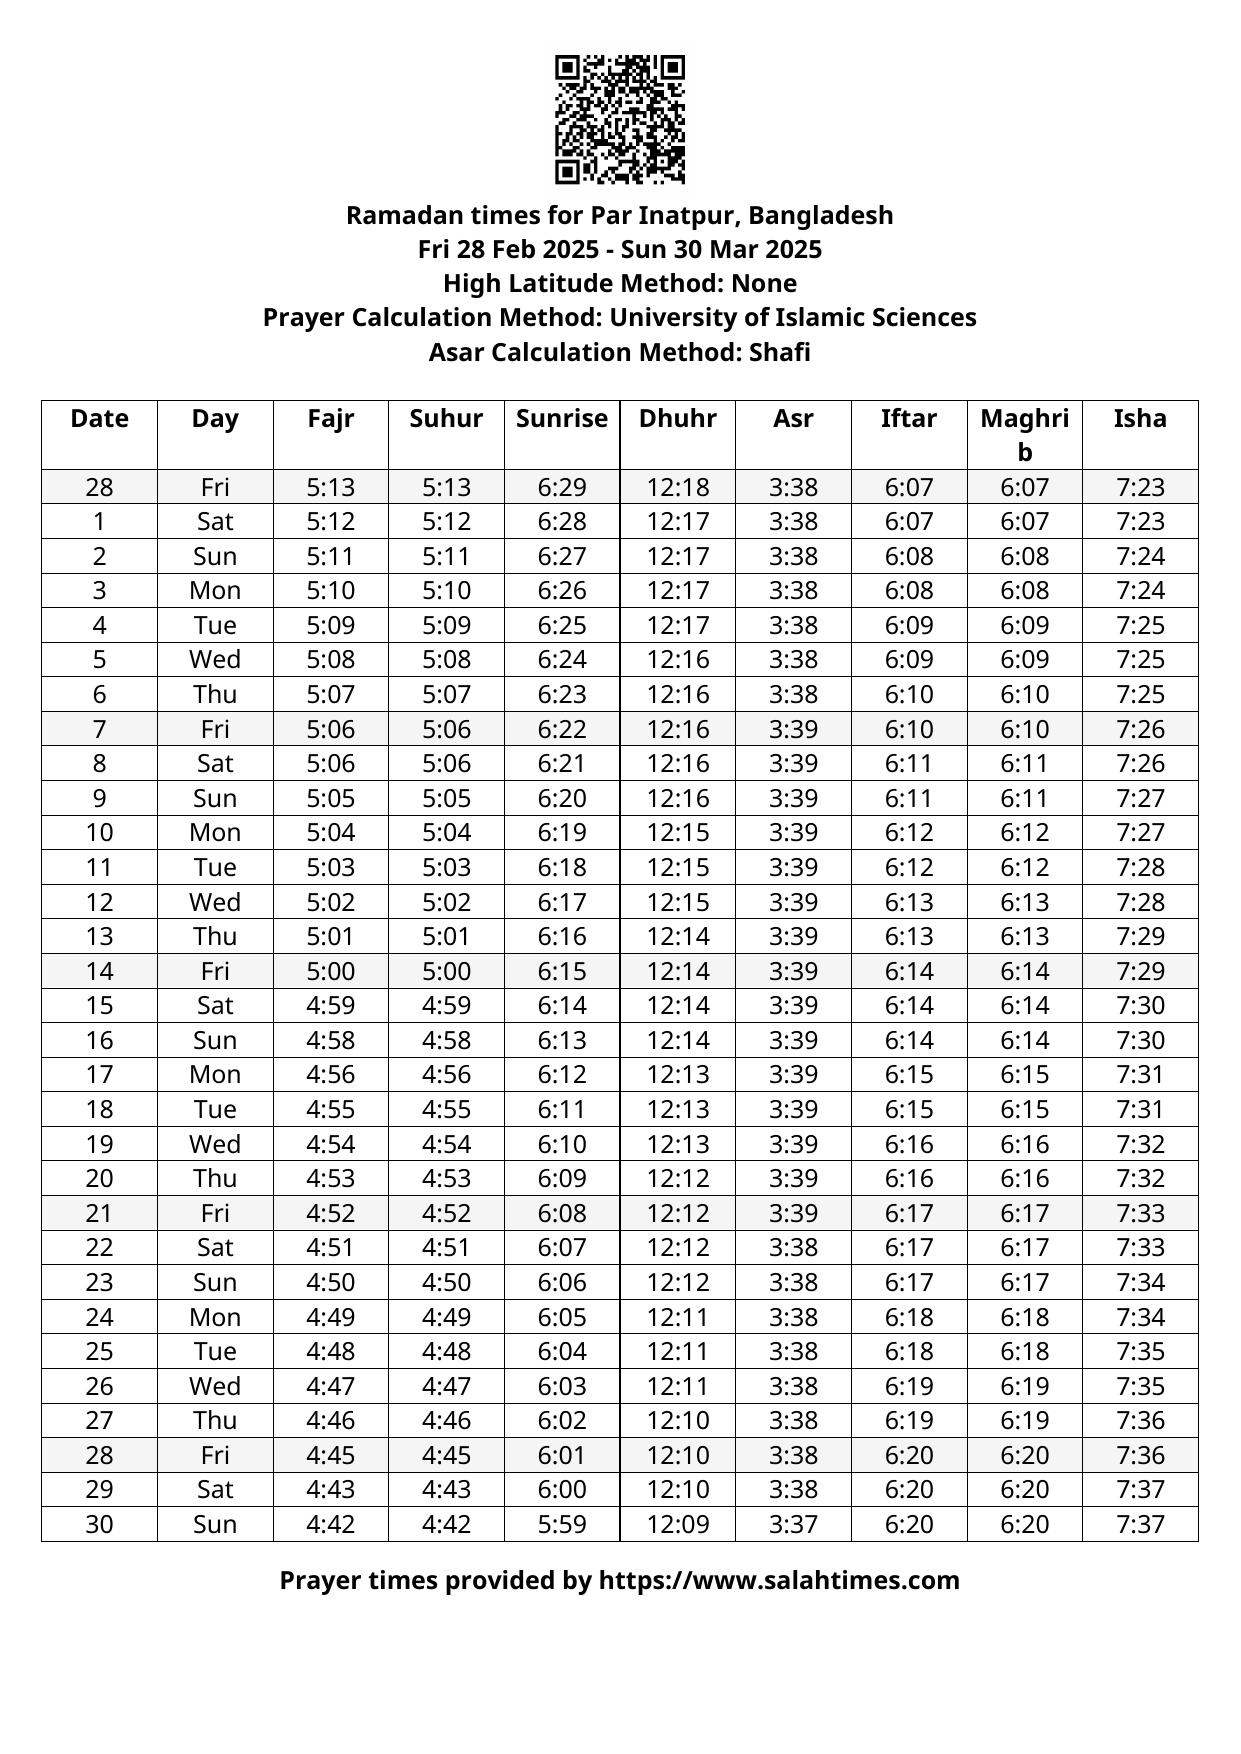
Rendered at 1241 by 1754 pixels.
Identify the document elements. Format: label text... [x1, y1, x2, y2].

table_cell 5:12 [274, 504, 388, 538]
table_cell Wed [158, 1127, 273, 1160]
table_cell 3:39 [736, 1023, 851, 1057]
table_cell 5:04 [274, 816, 388, 849]
table_cell 4:49 [389, 1300, 504, 1333]
table_cell 7:37 [1083, 1507, 1198, 1541]
table_cell 6:17 [505, 885, 619, 918]
table_cell 12:12 [621, 1231, 735, 1264]
text Fri 28 Feb 2025 - Sun 30 Mar 2025 [42, 232, 1198, 266]
table_cell Sun [158, 781, 273, 814]
table_cell 4:59 [274, 989, 388, 1022]
table_cell 6:20 [968, 1507, 1082, 1541]
table_cell 6:12 [505, 1058, 619, 1091]
table_cell Tue [158, 850, 273, 884]
table_cell 7:23 [1083, 504, 1198, 538]
table_cell 12:10 [621, 1404, 735, 1437]
table_cell 4:52 [274, 1196, 388, 1229]
table_cell 3:39 [736, 712, 851, 745]
table_cell 12:11 [621, 1369, 735, 1402]
table_cell 6:10 [505, 1127, 619, 1160]
table_cell Wed [158, 885, 273, 918]
table_cell 1 [42, 504, 157, 538]
table_cell 12:14 [621, 954, 735, 987]
table_cell 27 [42, 1404, 157, 1437]
table_cell 6:15 [968, 1058, 1082, 1091]
table_cell 6:12 [852, 816, 967, 849]
table_cell 5:00 [274, 954, 388, 987]
table_cell 6:16 [852, 1161, 967, 1195]
table_cell 4:48 [274, 1334, 388, 1368]
table_cell 26 [42, 1369, 157, 1402]
table_cell 20 [42, 1161, 157, 1195]
table_cell 18 [42, 1092, 157, 1126]
table_cell 6:03 [505, 1369, 619, 1402]
table_cell 3:39 [736, 781, 851, 814]
table_cell 5:02 [274, 885, 388, 918]
table_cell 12:16 [621, 643, 735, 676]
table_cell 6:28 [505, 504, 619, 538]
table_cell 12:13 [621, 1058, 735, 1091]
table_cell 3:38 [736, 574, 851, 607]
table_cell 5:06 [274, 746, 388, 780]
table_cell 6:17 [968, 1265, 1082, 1299]
table_cell 6:18 [852, 1334, 967, 1368]
table_cell 6:13 [968, 885, 1082, 918]
table_cell 3:38 [736, 643, 851, 676]
table_cell 6:15 [852, 1092, 967, 1126]
table_cell 5:03 [274, 850, 388, 884]
table_cell 7:29 [1083, 954, 1198, 987]
table_cell 7:32 [1083, 1127, 1198, 1160]
table_cell 7:23 [1083, 470, 1198, 503]
table_cell 3:38 [736, 1369, 851, 1402]
table_header Day [158, 401, 273, 469]
table_cell 6:06 [505, 1265, 619, 1299]
table_cell 7:29 [1083, 919, 1198, 953]
table_cell 6:15 [968, 1092, 1082, 1126]
table_cell 6:19 [852, 1404, 967, 1437]
table_cell Sat [158, 1473, 273, 1506]
table_cell Tue [158, 608, 273, 642]
table_cell 4:47 [274, 1369, 388, 1402]
table_cell 14 [42, 954, 157, 987]
table_cell 6:16 [968, 1127, 1082, 1160]
table_cell 6:10 [852, 677, 967, 711]
table_cell 6:11 [505, 1092, 619, 1126]
table_cell 5:06 [389, 746, 504, 780]
table_cell 3:38 [736, 1265, 851, 1299]
table_cell 6:25 [505, 608, 619, 642]
table_cell 4:58 [389, 1023, 504, 1057]
table_cell 3:38 [736, 1438, 851, 1472]
table_cell 7:31 [1083, 1092, 1198, 1126]
table_cell 6:09 [852, 608, 967, 642]
table_cell 6:01 [505, 1438, 619, 1472]
table_cell 12:12 [621, 1196, 735, 1229]
table_cell 7:24 [1083, 539, 1198, 572]
table_cell 12:16 [621, 677, 735, 711]
table_cell 7:24 [1083, 574, 1198, 607]
table_cell 6:12 [968, 850, 1082, 884]
table_cell 7:37 [1083, 1473, 1198, 1506]
table_cell Thu [158, 1161, 273, 1195]
table_cell 7:27 [1083, 816, 1198, 849]
table_cell 6:15 [505, 954, 619, 987]
table_cell 3:39 [736, 954, 851, 987]
table_cell 7:27 [1083, 781, 1198, 814]
table_cell 3:39 [736, 1058, 851, 1091]
table_cell 6:09 [505, 1161, 619, 1195]
table_cell 3:39 [736, 850, 851, 884]
table_cell 6:08 [852, 574, 967, 607]
table_cell 6:24 [505, 643, 619, 676]
table_cell 5:59 [505, 1507, 619, 1541]
table_cell Wed [158, 1369, 273, 1402]
table_cell 24 [42, 1300, 157, 1333]
table_cell 6:16 [968, 1161, 1082, 1195]
table_cell 6:18 [505, 850, 619, 884]
table_cell 12:10 [621, 1438, 735, 1472]
table_cell 5:10 [274, 574, 388, 607]
table_cell 3:38 [736, 470, 851, 503]
table_cell 4:55 [389, 1092, 504, 1126]
table_cell 6:17 [852, 1265, 967, 1299]
table_cell 15 [42, 989, 157, 1022]
table_cell Wed [158, 643, 273, 676]
table_cell Fri [158, 954, 273, 987]
table_cell 6:11 [968, 746, 1082, 780]
table_cell 12:16 [621, 781, 735, 814]
table_cell 6:13 [852, 919, 967, 953]
table_cell 5:06 [389, 712, 504, 745]
table_cell 4:43 [274, 1473, 388, 1506]
table_cell Mon [158, 1300, 273, 1333]
table_cell 7 [42, 712, 157, 745]
table_cell 12:14 [621, 1023, 735, 1057]
table_cell 6:11 [968, 781, 1082, 814]
table_cell 7:25 [1083, 677, 1198, 711]
table_cell 3:39 [736, 1092, 851, 1126]
table_cell 5:12 [389, 504, 504, 538]
table_cell 3:38 [736, 504, 851, 538]
table_cell 3:38 [736, 1473, 851, 1506]
table_cell 6:19 [505, 816, 619, 849]
table_cell 6:02 [505, 1404, 619, 1437]
table_cell Sat [158, 746, 273, 780]
table_cell 6 [42, 677, 157, 711]
table_cell 5:05 [389, 781, 504, 814]
table_cell 5:11 [274, 539, 388, 572]
table_cell 3:39 [736, 885, 851, 918]
text High Latitude Method: None [42, 266, 1198, 300]
table_cell 5:08 [274, 643, 388, 676]
table_cell 4:49 [274, 1300, 388, 1333]
table_cell 9 [42, 781, 157, 814]
table_cell 23 [42, 1265, 157, 1299]
table_cell 4:42 [274, 1507, 388, 1541]
table_cell 7:25 [1083, 608, 1198, 642]
table_cell 6:27 [505, 539, 619, 572]
table_cell 6:04 [505, 1334, 619, 1368]
table_cell Sun [158, 539, 273, 572]
table_cell 3:39 [736, 816, 851, 849]
table_cell 6:14 [968, 989, 1082, 1022]
table_cell 6:14 [852, 1023, 967, 1057]
table_cell 4:50 [389, 1265, 504, 1299]
table_cell Mon [158, 574, 273, 607]
table_cell 3:37 [736, 1507, 851, 1541]
table_cell 5:09 [389, 608, 504, 642]
table_cell 6:23 [505, 677, 619, 711]
table_cell 6:11 [852, 746, 967, 780]
table_cell Sun [158, 1023, 273, 1057]
table_cell 6:11 [852, 781, 967, 814]
table_cell 6:22 [505, 712, 619, 745]
table_cell 21 [42, 1196, 157, 1229]
table_cell 7:33 [1083, 1231, 1198, 1264]
table_cell 4:59 [389, 989, 504, 1022]
table_cell 5:02 [389, 885, 504, 918]
table_cell 12:14 [621, 989, 735, 1022]
table_header Asr [736, 401, 851, 469]
table_cell 4:43 [389, 1473, 504, 1506]
table_cell 6:09 [968, 608, 1082, 642]
table_cell 5:01 [274, 919, 388, 953]
table_cell 4:56 [389, 1058, 504, 1091]
table_cell 12:15 [621, 850, 735, 884]
table_cell 6:20 [852, 1438, 967, 1472]
table_cell 17 [42, 1058, 157, 1091]
table_cell 12:13 [621, 1092, 735, 1126]
table_cell 3:39 [736, 919, 851, 953]
table_cell 5:07 [274, 677, 388, 711]
table_cell 7:32 [1083, 1161, 1198, 1195]
table_cell Mon [158, 1058, 273, 1091]
table_cell 3:38 [736, 539, 851, 572]
table_cell 7:35 [1083, 1334, 1198, 1368]
table_cell 6:05 [505, 1300, 619, 1333]
table_cell 6:07 [505, 1231, 619, 1264]
table_cell 6:12 [968, 816, 1082, 849]
table_cell Sun [158, 1265, 273, 1299]
table_cell 4:54 [274, 1127, 388, 1160]
table_cell 6:09 [852, 643, 967, 676]
table_cell 4:42 [389, 1507, 504, 1541]
table_cell 6:16 [852, 1127, 967, 1160]
table_cell 6:13 [968, 919, 1082, 953]
table_cell Fri [158, 470, 273, 503]
table_cell 4:46 [274, 1404, 388, 1437]
table_cell 4:45 [389, 1438, 504, 1472]
table_header Suhur [389, 401, 504, 469]
table_header Isha [1083, 401, 1198, 469]
table_cell 12:11 [621, 1300, 735, 1333]
table_cell 4:46 [389, 1404, 504, 1437]
table_cell 3:38 [736, 1231, 851, 1264]
table_cell Fri [158, 712, 273, 745]
table_header Dhuhr [621, 401, 735, 469]
table_cell 3 [42, 574, 157, 607]
table_cell 6:10 [968, 712, 1082, 745]
table_cell 6:14 [852, 954, 967, 987]
table_cell Thu [158, 919, 273, 953]
text Prayer times provided by https://www.salahtimes.com [42, 1563, 1198, 1597]
table_cell 6:08 [968, 574, 1082, 607]
table_cell 6:07 [968, 504, 1082, 538]
table_cell 6:08 [852, 539, 967, 572]
table_cell 12:15 [621, 816, 735, 849]
table_cell Sat [158, 1231, 273, 1264]
table_cell Tue [158, 1092, 273, 1126]
table_cell 5:09 [274, 608, 388, 642]
table_cell 5:03 [389, 850, 504, 884]
text Prayer Calculation Method: University of Islamic Sciences [42, 300, 1198, 334]
table_cell 28 [42, 1438, 157, 1472]
table_cell 5:06 [274, 712, 388, 745]
table_cell 10 [42, 816, 157, 849]
table_cell 4:50 [274, 1265, 388, 1299]
table_cell 4:53 [274, 1161, 388, 1195]
text Asar Calculation Method: Shafi [42, 334, 1198, 368]
table_cell Fri [158, 1196, 273, 1229]
table_cell 7:30 [1083, 989, 1198, 1022]
table_cell 6:18 [852, 1300, 967, 1333]
table_cell 5:13 [389, 470, 504, 503]
table_cell 4:55 [274, 1092, 388, 1126]
table_cell 3:39 [736, 989, 851, 1022]
table_cell 28 [42, 470, 157, 503]
table_cell 3:38 [736, 1334, 851, 1368]
table_cell Sun [158, 1507, 273, 1541]
table_cell 6:15 [852, 1058, 967, 1091]
table_cell 6:20 [968, 1473, 1082, 1506]
table_cell 6:07 [852, 504, 967, 538]
table_cell 6:13 [505, 1023, 619, 1057]
table_cell 30 [42, 1507, 157, 1541]
table_cell 6:12 [852, 850, 967, 884]
table_cell 6:08 [505, 1196, 619, 1229]
table_cell 4:47 [389, 1369, 504, 1402]
table_cell 6:10 [852, 712, 967, 745]
table_cell 6:14 [968, 1023, 1082, 1057]
table_cell 12:17 [621, 574, 735, 607]
table_cell 3:38 [736, 677, 851, 711]
table_header Sunrise [505, 401, 619, 469]
table_cell 6:18 [968, 1300, 1082, 1333]
table_cell 12:17 [621, 504, 735, 538]
table_cell 6:17 [852, 1196, 967, 1229]
table_header Fajr [274, 401, 388, 469]
table_cell 7:31 [1083, 1058, 1198, 1091]
table_cell 12:14 [621, 919, 735, 953]
table_cell 6:07 [852, 470, 967, 503]
table_cell 4:48 [389, 1334, 504, 1368]
table_cell 6:00 [505, 1473, 619, 1506]
table_cell 12:13 [621, 1127, 735, 1160]
table_cell 6:14 [852, 989, 967, 1022]
table_cell 6:17 [968, 1231, 1082, 1264]
table_cell 7:26 [1083, 746, 1198, 780]
table_header Maghrib [968, 401, 1082, 469]
table_cell Sat [158, 989, 273, 1022]
table_cell 6:26 [505, 574, 619, 607]
table_cell 6:20 [852, 1473, 967, 1506]
table_cell 7:30 [1083, 1023, 1198, 1057]
table_cell 12:15 [621, 885, 735, 918]
table_cell 11 [42, 850, 157, 884]
table_cell 3:38 [736, 1404, 851, 1437]
table_cell 16 [42, 1023, 157, 1057]
table_cell 6:13 [852, 885, 967, 918]
table_cell 7:28 [1083, 850, 1198, 884]
picture [542, 41, 699, 198]
table_cell 6:09 [968, 643, 1082, 676]
table_cell 5:10 [389, 574, 504, 607]
table_cell 12:18 [621, 470, 735, 503]
table_cell 19 [42, 1127, 157, 1160]
table_cell 7:33 [1083, 1196, 1198, 1229]
table_cell 4:51 [274, 1231, 388, 1264]
table_cell 3:39 [736, 1127, 851, 1160]
table_cell 6:19 [968, 1369, 1082, 1402]
table_cell 12:12 [621, 1161, 735, 1195]
table_cell Sat [158, 504, 273, 538]
table_cell 12:16 [621, 746, 735, 780]
table_cell 6:20 [852, 1507, 967, 1541]
table_cell 12:17 [621, 608, 735, 642]
table_cell 4:51 [389, 1231, 504, 1264]
table_cell 6:17 [852, 1231, 967, 1264]
table_cell 6:19 [852, 1369, 967, 1402]
table_cell 5:05 [274, 781, 388, 814]
table_cell 6:19 [968, 1404, 1082, 1437]
table_cell 2 [42, 539, 157, 572]
table_cell 7:25 [1083, 643, 1198, 676]
table_cell 12:16 [621, 712, 735, 745]
table_cell Thu [158, 677, 273, 711]
table_cell 6:16 [505, 919, 619, 953]
table_cell 6:17 [968, 1196, 1082, 1229]
table_cell 3:38 [736, 1300, 851, 1333]
table_cell 12:11 [621, 1334, 735, 1368]
table_cell 12:10 [621, 1473, 735, 1506]
table_cell 12:17 [621, 539, 735, 572]
table_cell 7:28 [1083, 885, 1198, 918]
table_cell 5:13 [274, 470, 388, 503]
table_cell 4:56 [274, 1058, 388, 1091]
table_cell 4 [42, 608, 157, 642]
table_cell 4:58 [274, 1023, 388, 1057]
table_cell 25 [42, 1334, 157, 1368]
table_cell 12:12 [621, 1265, 735, 1299]
table_cell 4:54 [389, 1127, 504, 1160]
table_cell 3:39 [736, 1161, 851, 1195]
table_cell 5 [42, 643, 157, 676]
table_cell 3:38 [736, 608, 851, 642]
table_cell 12:09 [621, 1507, 735, 1541]
table_cell 22 [42, 1231, 157, 1264]
table_cell 6:07 [968, 470, 1082, 503]
table_cell 6:20 [505, 781, 619, 814]
table_cell 5:04 [389, 816, 504, 849]
table_cell Tue [158, 1334, 273, 1368]
table_cell Fri [158, 1438, 273, 1472]
table_cell 4:53 [389, 1161, 504, 1195]
table_cell Thu [158, 1404, 273, 1437]
table_cell 7:34 [1083, 1265, 1198, 1299]
table_cell 6:21 [505, 746, 619, 780]
table_cell 12 [42, 885, 157, 918]
table_cell 3:39 [736, 1196, 851, 1229]
table_cell 4:52 [389, 1196, 504, 1229]
table_cell 5:08 [389, 643, 504, 676]
table_cell 5:00 [389, 954, 504, 987]
table_cell 5:01 [389, 919, 504, 953]
table_cell 5:11 [389, 539, 504, 572]
table_header Iftar [852, 401, 967, 469]
table_cell 6:20 [968, 1438, 1082, 1472]
table_cell 7:35 [1083, 1369, 1198, 1402]
table_cell 6:14 [968, 954, 1082, 987]
table_cell 6:29 [505, 470, 619, 503]
table_cell 6:18 [968, 1334, 1082, 1368]
table_cell 29 [42, 1473, 157, 1506]
table_cell 7:34 [1083, 1300, 1198, 1333]
table_cell 8 [42, 746, 157, 780]
table_cell 3:39 [736, 746, 851, 780]
table_cell 4:45 [274, 1438, 388, 1472]
table_cell 5:07 [389, 677, 504, 711]
table_cell 6:08 [968, 539, 1082, 572]
table_cell 6:14 [505, 989, 619, 1022]
table_cell 7:26 [1083, 712, 1198, 745]
text Ramadan times for Par Inatpur, Bangladesh [42, 198, 1198, 232]
table_cell 7:36 [1083, 1404, 1198, 1437]
table_cell 7:36 [1083, 1438, 1198, 1472]
table_cell Mon [158, 816, 273, 849]
table_cell 6:10 [968, 677, 1082, 711]
table_cell 13 [42, 919, 157, 953]
table_header Date [42, 401, 157, 469]
